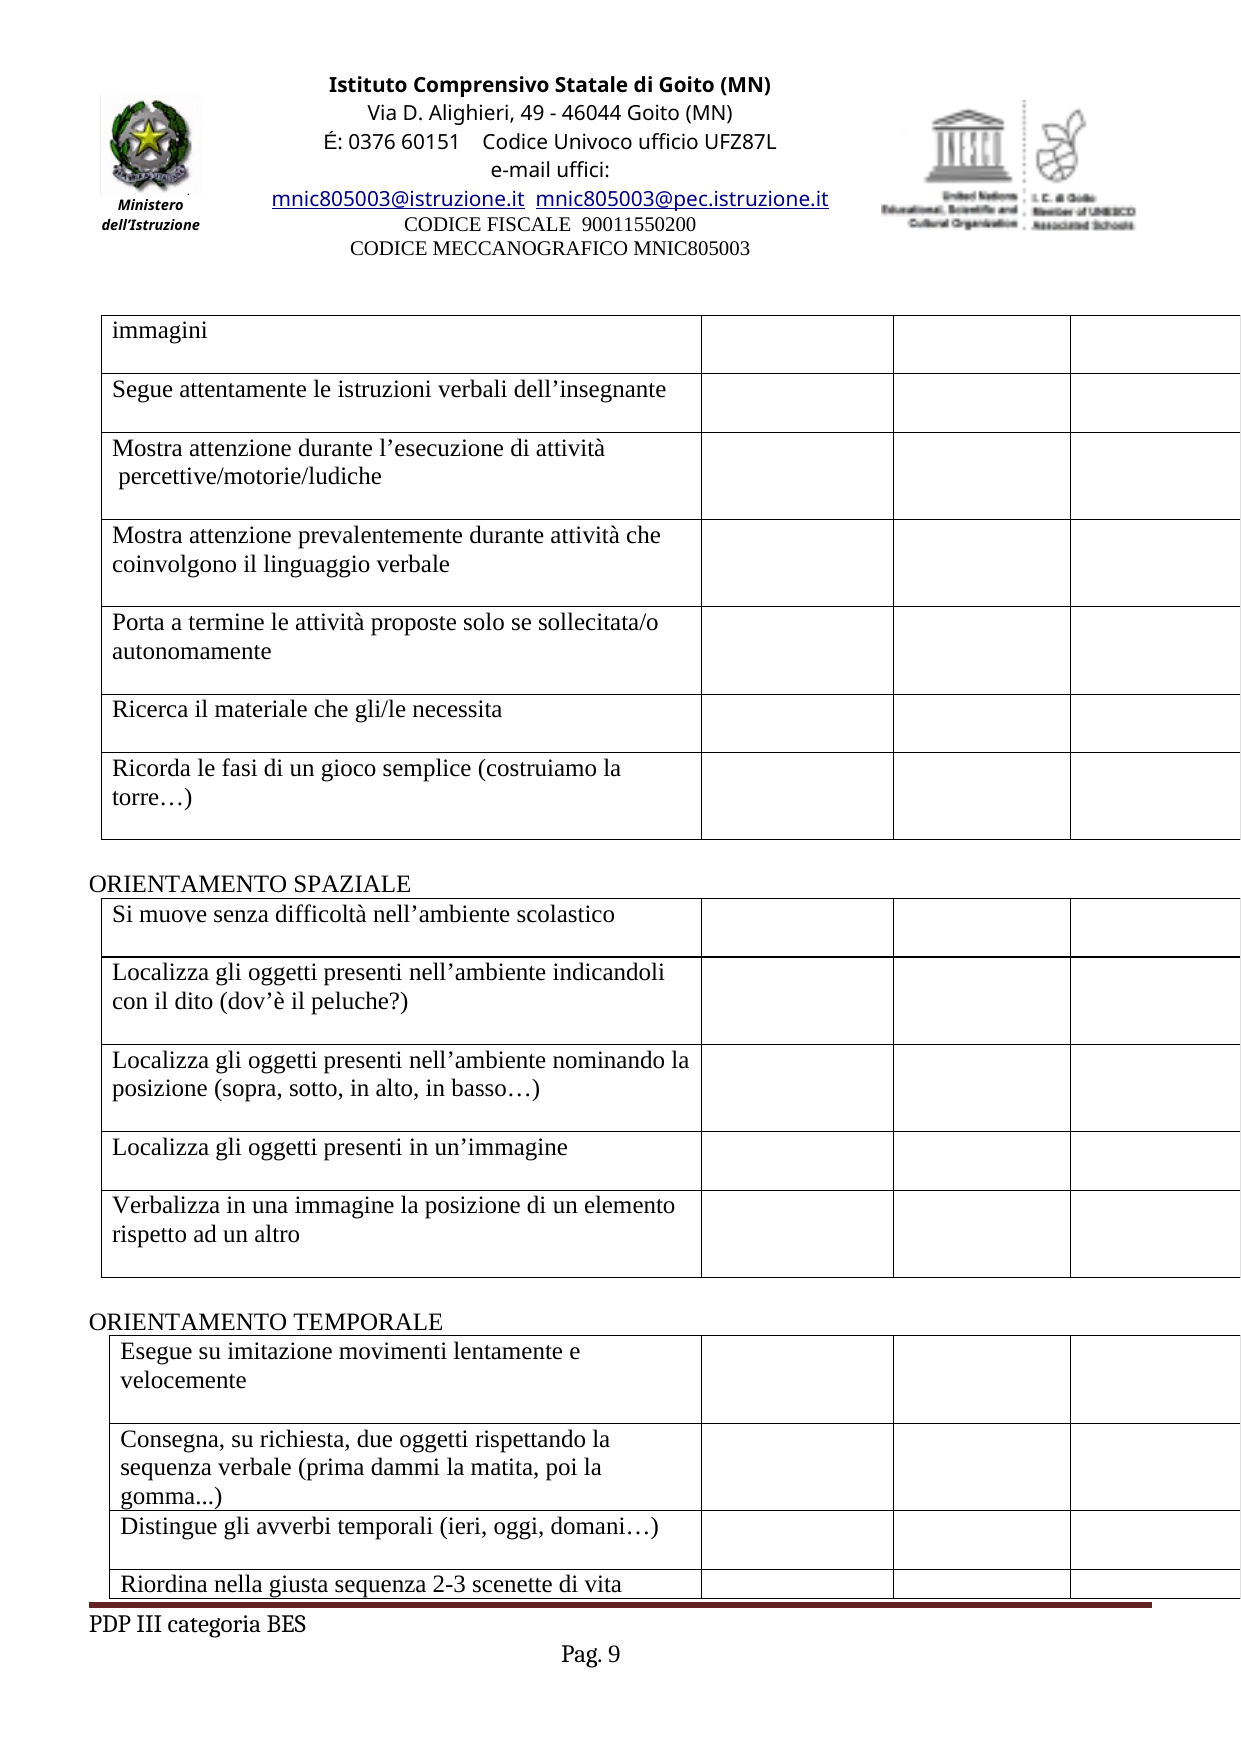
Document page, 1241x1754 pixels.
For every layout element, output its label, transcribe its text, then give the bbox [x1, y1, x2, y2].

table_cell [1071, 695, 1240, 752]
table_cell [702, 1132, 893, 1189]
table_cell Porta a termine le attività proposte solo se sollecitata/o autonomamente [102, 607, 701, 693]
table_header [702, 1336, 893, 1423]
text ORIENTAMENTO SPAZIALE [88, 869, 1152, 898]
table_cell Ricerca il materiale che gli/le necessita [102, 695, 701, 752]
table_cell Segue attentamente le istruzioni verbali dell’insegnante [102, 374, 701, 432]
table_cell Riordina nella giusta sequenza 2-3 scenette di vita quotidiana [110, 1570, 701, 1598]
table_cell Distingue gli avverbi temporali (ieri, oggi, domani…) [110, 1511, 701, 1568]
table_cell [1071, 520, 1240, 606]
table_cell [894, 695, 1070, 752]
table_cell [1071, 607, 1240, 693]
table_cell [702, 753, 893, 839]
table_cell [894, 607, 1070, 693]
table_cell Consegna, su richiesta, due oggetti rispettando la sequenza verbale (prima dammi la matita, poi la gomma...) [110, 1424, 701, 1510]
table_cell Mostra attenzione prevalentemente durante attività che coinvolgono il linguaggio verbale [102, 520, 701, 606]
table_cell [1071, 1511, 1240, 1568]
table_cell [702, 520, 893, 606]
table_cell [702, 1191, 893, 1277]
table_cell [702, 433, 893, 519]
table_cell [894, 1570, 1070, 1598]
table_cell [1071, 1424, 1240, 1510]
table_cell [894, 520, 1070, 606]
table_cell [702, 1570, 893, 1598]
table_cell [1071, 433, 1240, 519]
table_cell Verbalizza in una immagine la posizione di un elemento rispetto ad un altro [102, 1191, 701, 1277]
table_header Si muove senza difficoltà nell’ambiente scolastico [102, 899, 701, 956]
table_cell [894, 1132, 1070, 1189]
table_header [894, 899, 1070, 956]
table_cell [1071, 1570, 1240, 1598]
table_cell [894, 433, 1070, 519]
table_cell [702, 1424, 893, 1510]
table_header Esegue su imitazione movimenti lentamente e velocemente [110, 1336, 701, 1423]
table_header [1071, 1336, 1240, 1423]
table_cell [1071, 753, 1240, 839]
table_cell [702, 695, 893, 752]
table_cell [702, 607, 893, 693]
table_header [702, 899, 893, 956]
table_cell [894, 374, 1070, 432]
table_cell Localizza gli oggetti presenti nell’ambiente nominando la posizione (sopra, sotto, in alto, in basso…) [102, 1045, 701, 1131]
table_header [894, 1336, 1070, 1423]
table_cell [894, 1045, 1070, 1131]
table_cell Localizza gli oggetti presenti in un’immagine [102, 1132, 701, 1189]
table_cell [894, 1511, 1070, 1568]
text ORIENTAMENTO TEMPORALE [88, 1307, 1152, 1335]
table_cell [1071, 1191, 1240, 1277]
table_cell [1071, 958, 1240, 1044]
table_cell [702, 1045, 893, 1131]
table_header [1071, 899, 1240, 956]
table_cell Ricorda le fasi di un gioco semplice (costruiamo la torre…) [102, 753, 701, 839]
table_cell [702, 1511, 893, 1568]
table_cell [894, 958, 1070, 1044]
table_cell [1071, 374, 1240, 432]
table_cell [702, 316, 893, 373]
table_cell [894, 1191, 1070, 1277]
table_cell [894, 316, 1070, 373]
table_cell [702, 374, 893, 432]
table_cell [894, 753, 1070, 839]
table_cell [1071, 1132, 1240, 1189]
table_cell [702, 958, 893, 1044]
table_cell Localizza gli oggetti presenti nell’ambiente indicandoli con il dito (dov’è il peluche?) [102, 958, 701, 1044]
table_cell Segue attentamente una breve storia con il supporto delle immagini [102, 316, 701, 373]
table_cell Mostra attenzione durante l’esecuzione di attività percettive/motorie/ludiche [102, 433, 701, 519]
table_cell [894, 1424, 1070, 1510]
picture [100, 95, 203, 196]
table_cell [1071, 1045, 1240, 1131]
table_cell [1071, 316, 1240, 373]
